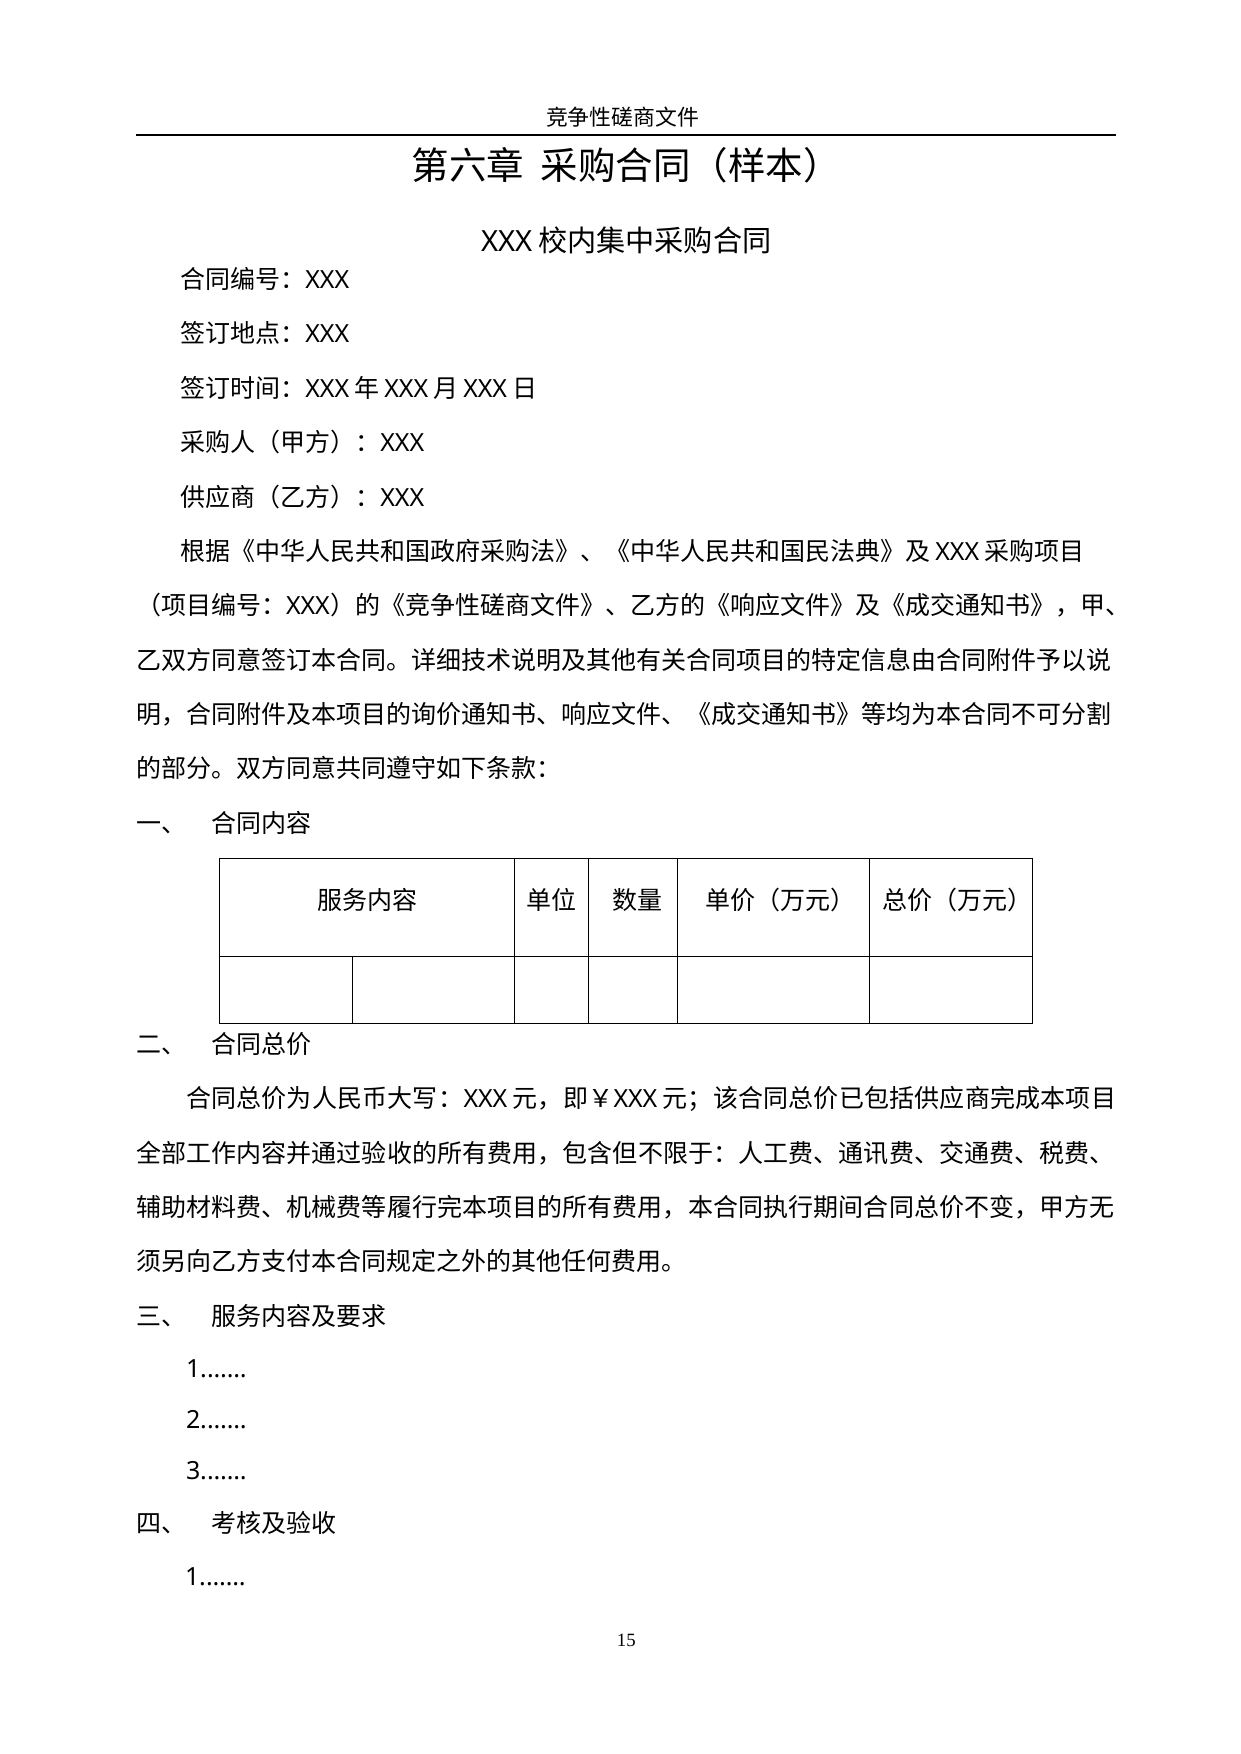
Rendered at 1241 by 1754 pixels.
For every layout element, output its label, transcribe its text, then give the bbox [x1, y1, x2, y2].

text XXX校内集中采购合同 [136, 217, 1116, 259]
table_header 服务内容 [220, 859, 514, 956]
table_header 单价（万元） [678, 859, 869, 956]
table_cell [589, 957, 677, 1023]
text 签订时间：XXX年XXX月XXX日 [136, 368, 1116, 404]
table_cell [870, 957, 1032, 1023]
table_cell [515, 957, 588, 1023]
table_cell [220, 957, 352, 1023]
list 合同内容 [136, 803, 1116, 839]
text 1.…… [136, 1558, 1116, 1592]
text 2.…… [136, 1402, 1116, 1436]
text 合同总价为人民币大写：XXX元，即￥XXX元；该合同总价已包括供应商完成本项目全部工作内容并通过验收的所有费用，包含但不限于：人工费、通讯费、交通费、税费、辅助材料费、机械费等履行完本项目的所有费用，本合同执行期间合同总价不变，甲方无须另向乙方支付本合同规定之外的其他任何费用。 [136, 1079, 1116, 1278]
list 考核及验收 [136, 1504, 1116, 1540]
subtitle 第六章 采购合同（样本） [136, 136, 1116, 190]
table_cell [353, 957, 514, 1023]
table_header 数量 [589, 859, 677, 956]
text 采购人（甲方）：XXX [136, 423, 1116, 459]
table_cell [678, 957, 869, 1023]
text 3.…… [136, 1453, 1116, 1487]
text 合同编号：XXX [136, 259, 1116, 296]
table_header 单位 [515, 859, 588, 956]
text 1.…… [136, 1351, 1116, 1385]
table_header 总价（万元） [870, 859, 1032, 956]
text 供应商（乙方）：XXX [136, 477, 1116, 513]
list 合同总价 [136, 1024, 1116, 1061]
text 根据《中华人民共和国政府采购法》、《中华人民共和国民法典》及XXX采购项目（项目编号：XXX）的《竞争性磋商文件》、乙方的《响应文件》及《成交通知书》，甲、乙双方同意签订本合同。详细技术说明及其他有关合同项目的特定信息由合同附件予以说明，合同附件及本项目的询价通知书、响应文件、《成交通知书》等均为本合同不可分割的部分。双方同意共同遵守如下条款： [136, 531, 1116, 785]
text 签订地点：XXX [136, 314, 1116, 350]
list 服务内容及要求 [136, 1296, 1116, 1332]
